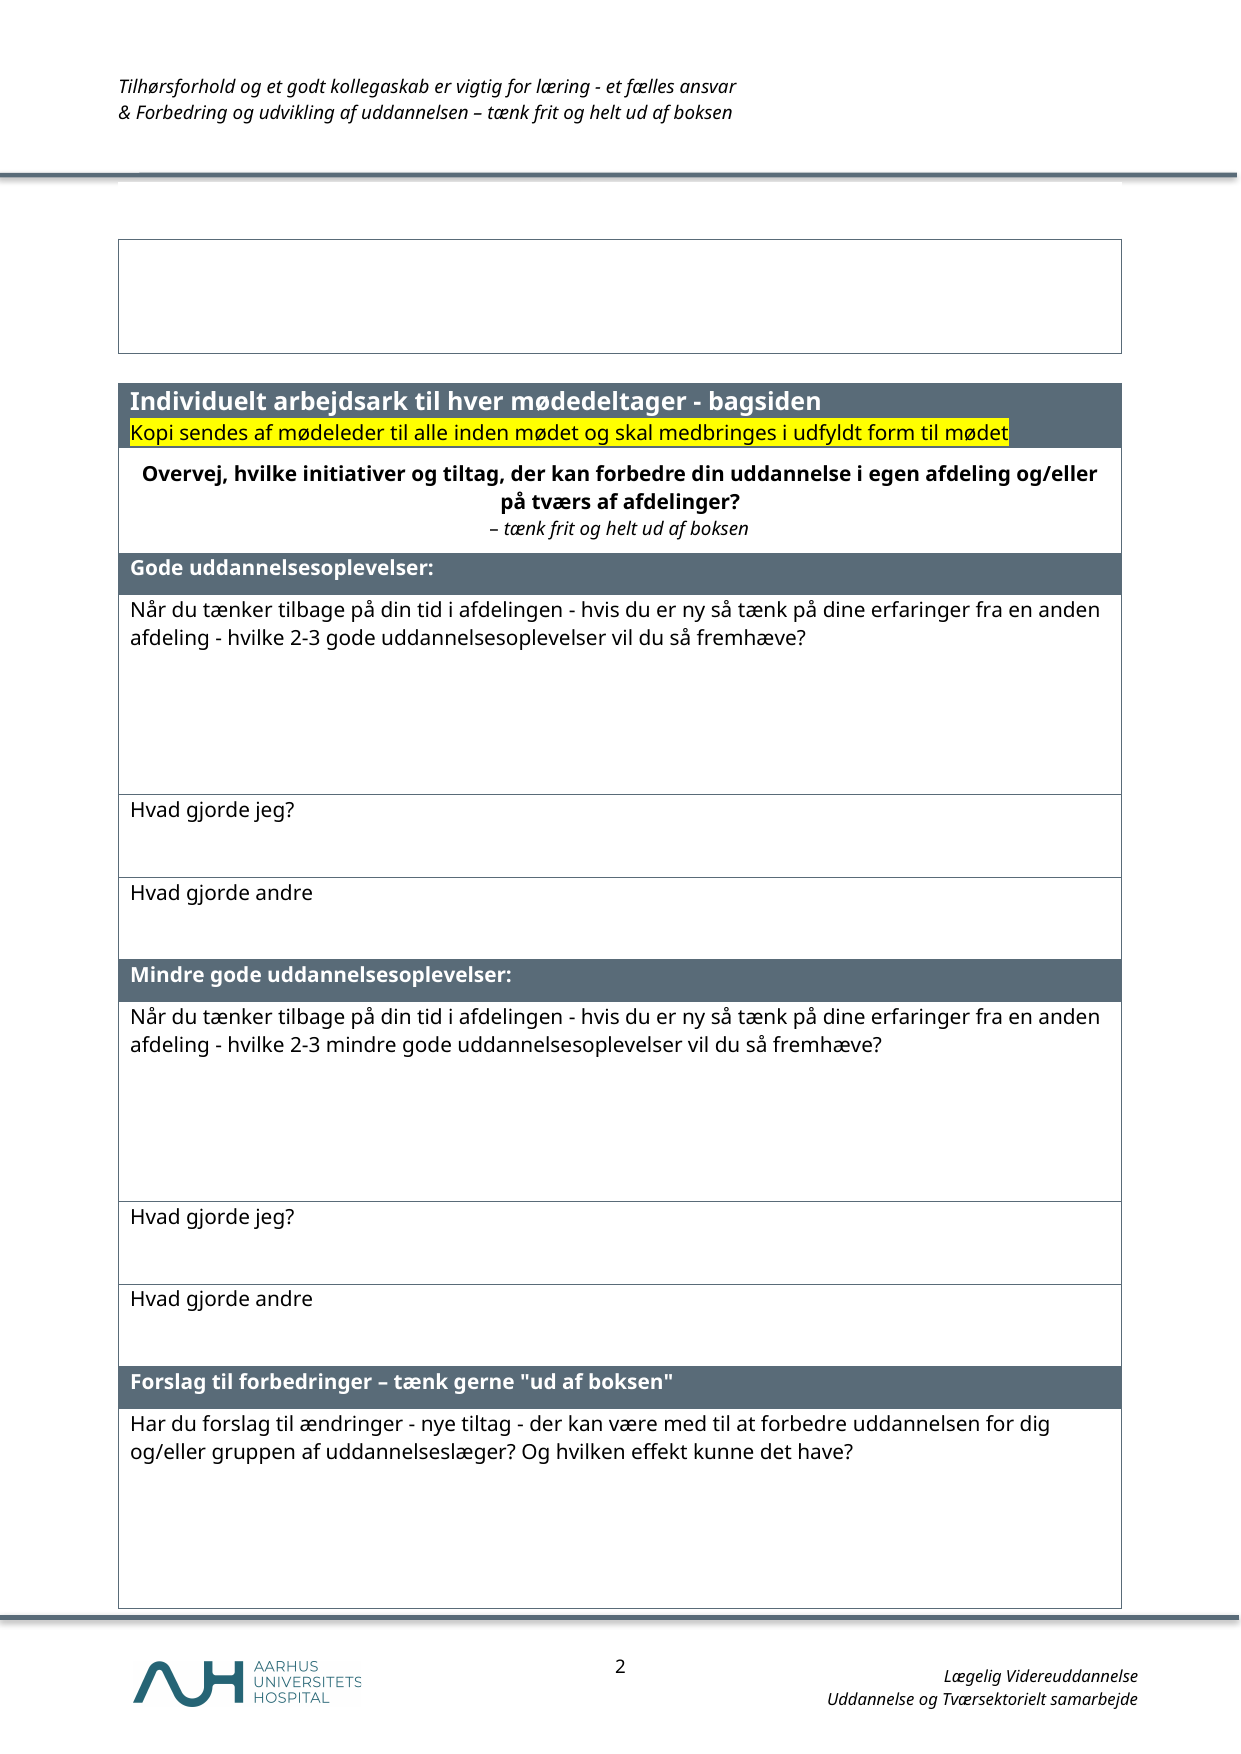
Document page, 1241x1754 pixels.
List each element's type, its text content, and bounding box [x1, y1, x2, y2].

table_cell Hvad gjorde jeg? [119, 1202, 1121, 1283]
table_cell Hvad gjorde andre [119, 878, 1121, 959]
table_cell Forslag til forbedringer – tænk gerne "ud af boksen" [119, 1367, 1121, 1408]
table_cell Overvej, hvilke initiativer og tiltag, der kan forbedre din uddannelse i egen afdeling og/eller på tværs af afdelinger? – tænk frit og helt ud af boksen [119, 448, 1121, 552]
table_cell Mindre gode uddannelsesoplevelser: [119, 960, 1121, 1001]
table_header Individuelt arbejdsark til hver mødedeltager - bagsiden Kopi sendes af mødeleder til alle inden mødet og skal medbringes i udfyldt form til mødet [119, 384, 1121, 446]
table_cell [119, 240, 1121, 353]
table_cell Gode uddannelsesoplevelser: [119, 554, 1121, 594]
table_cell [119, 1409, 1121, 1608]
table_cell Hvad gjorde jeg? [119, 795, 1121, 877]
table_cell Når du tænker tilbage på din tid i afdelingen - hvis du er ny så tænk på dine erfaringer fra en anden afdeling - hvilke 2-3 mindre gode uddannelsesoplevelser vil du så fremhæve? [119, 1002, 1121, 1201]
table_cell Når du tænker tilbage på din tid i afdelingen - hvis du er ny så tænk på dine erfaringer fra en anden afdeling - hvilke 2-3 gode uddannelsesoplevelser vil du så fremhæve? [119, 595, 1121, 794]
picture [133, 1661, 362, 1707]
table_cell Hvad gjorde andre [119, 1285, 1121, 1366]
